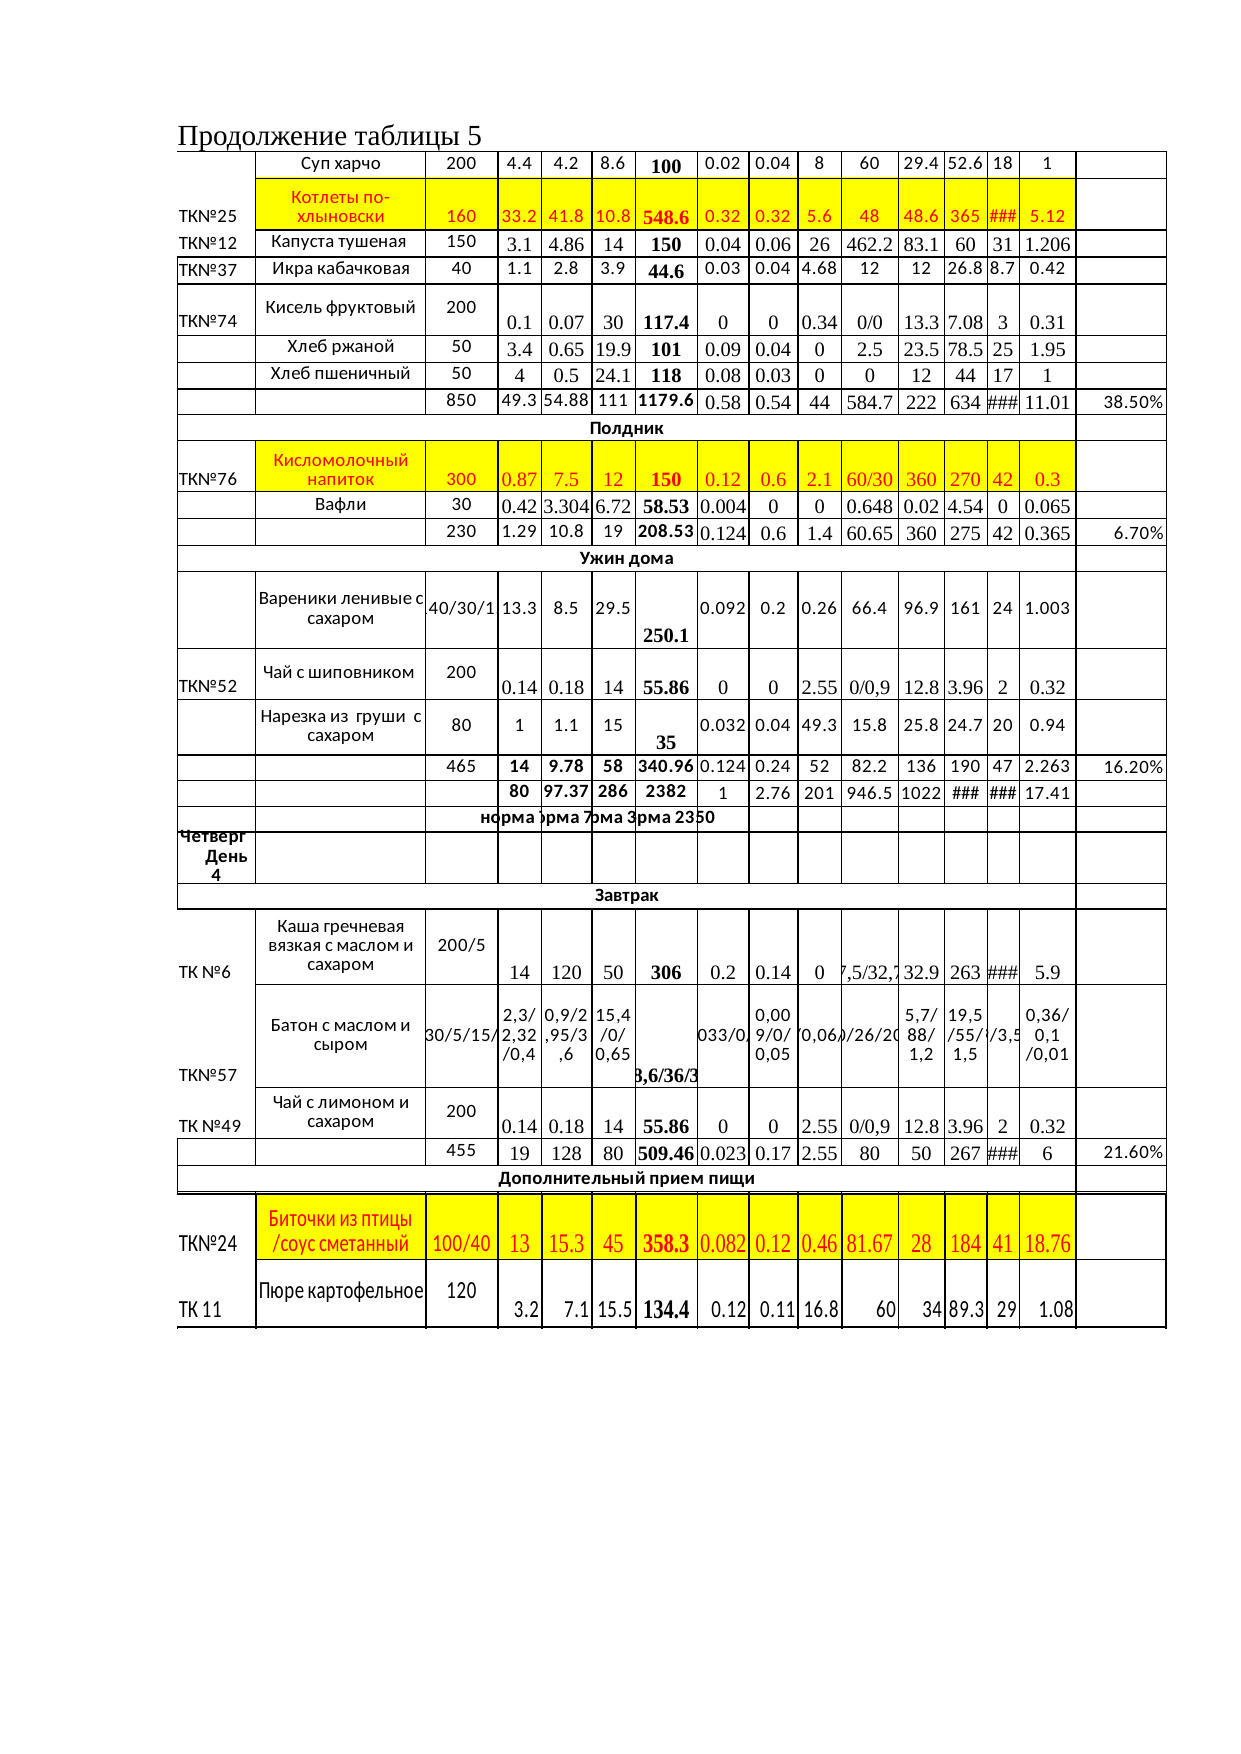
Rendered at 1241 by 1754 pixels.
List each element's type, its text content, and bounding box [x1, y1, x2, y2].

text Продолжение таблицы 5 [177, 118, 1152, 151]
